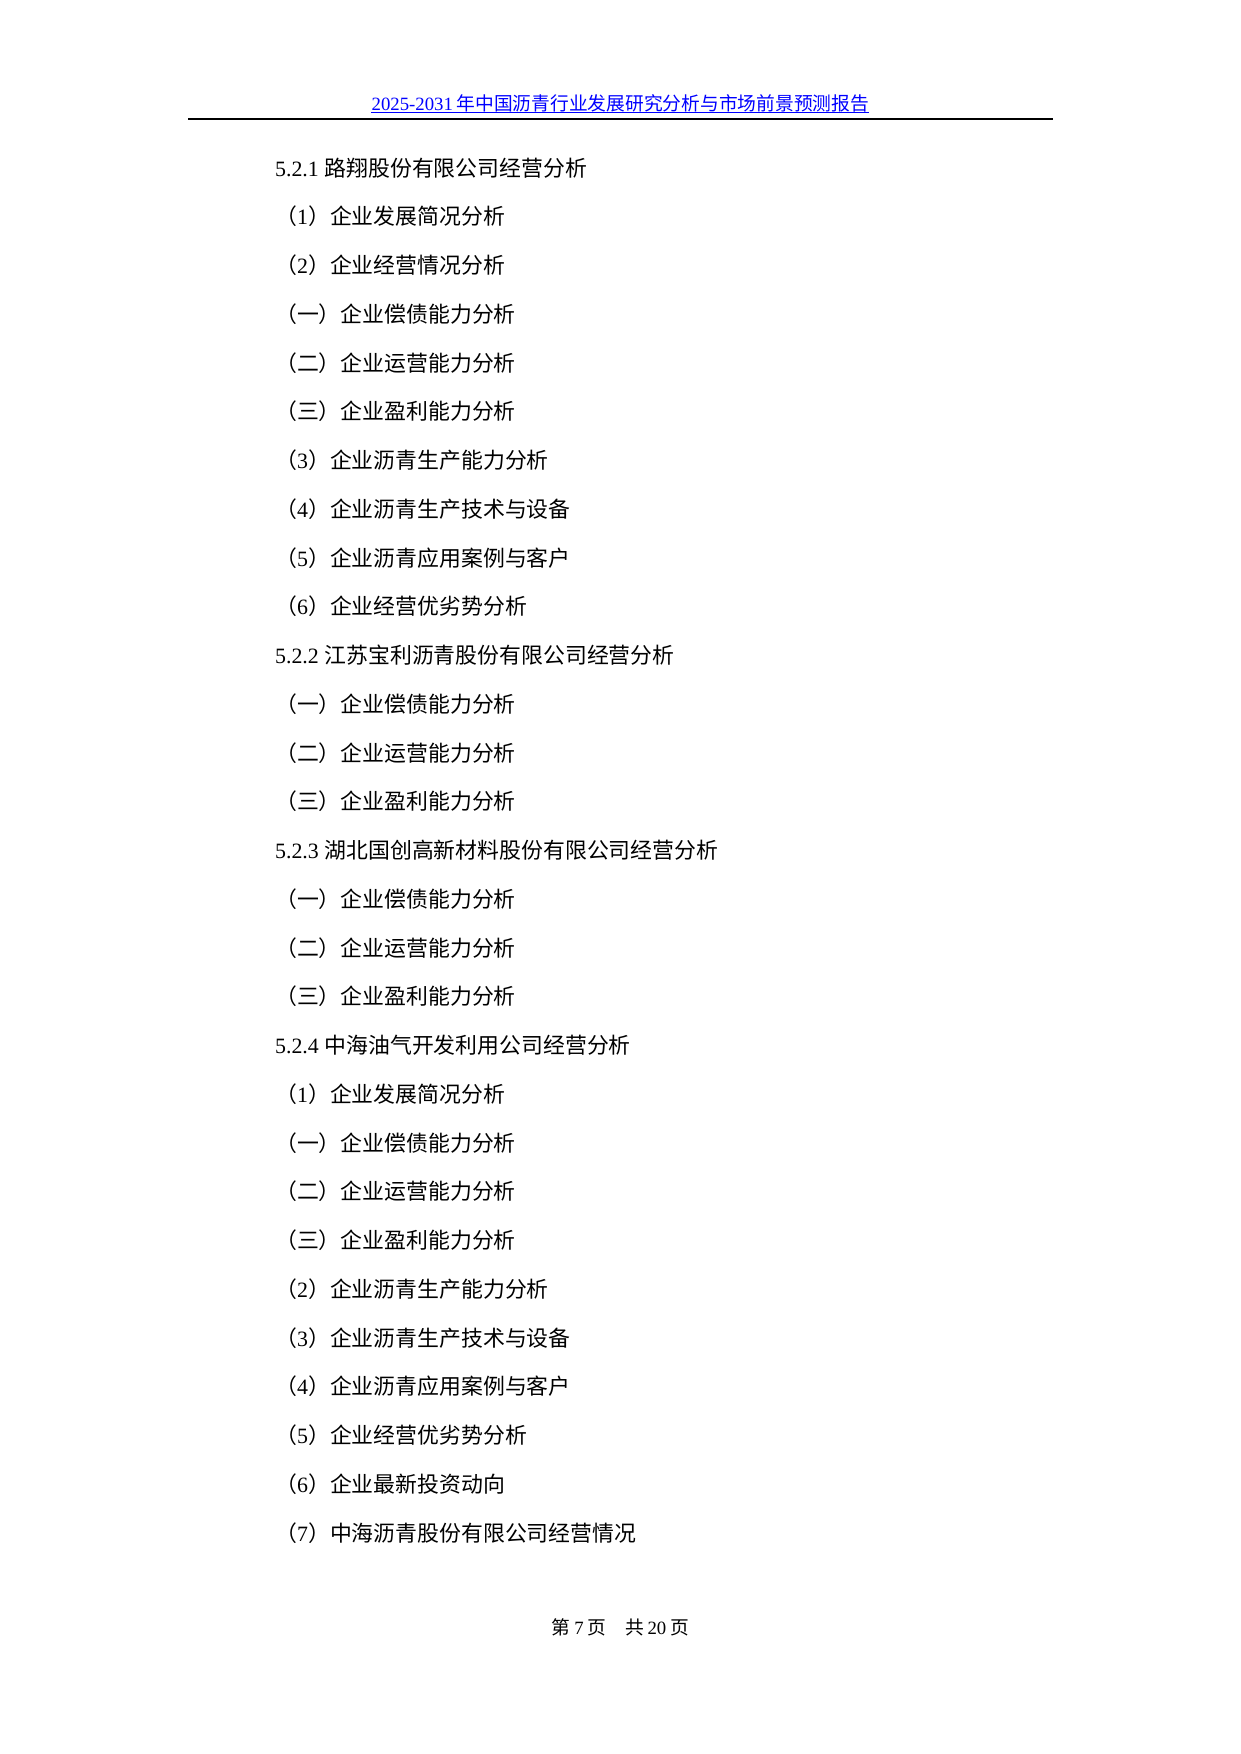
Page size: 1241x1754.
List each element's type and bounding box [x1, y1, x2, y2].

text [187, 150, 1053, 1548]
